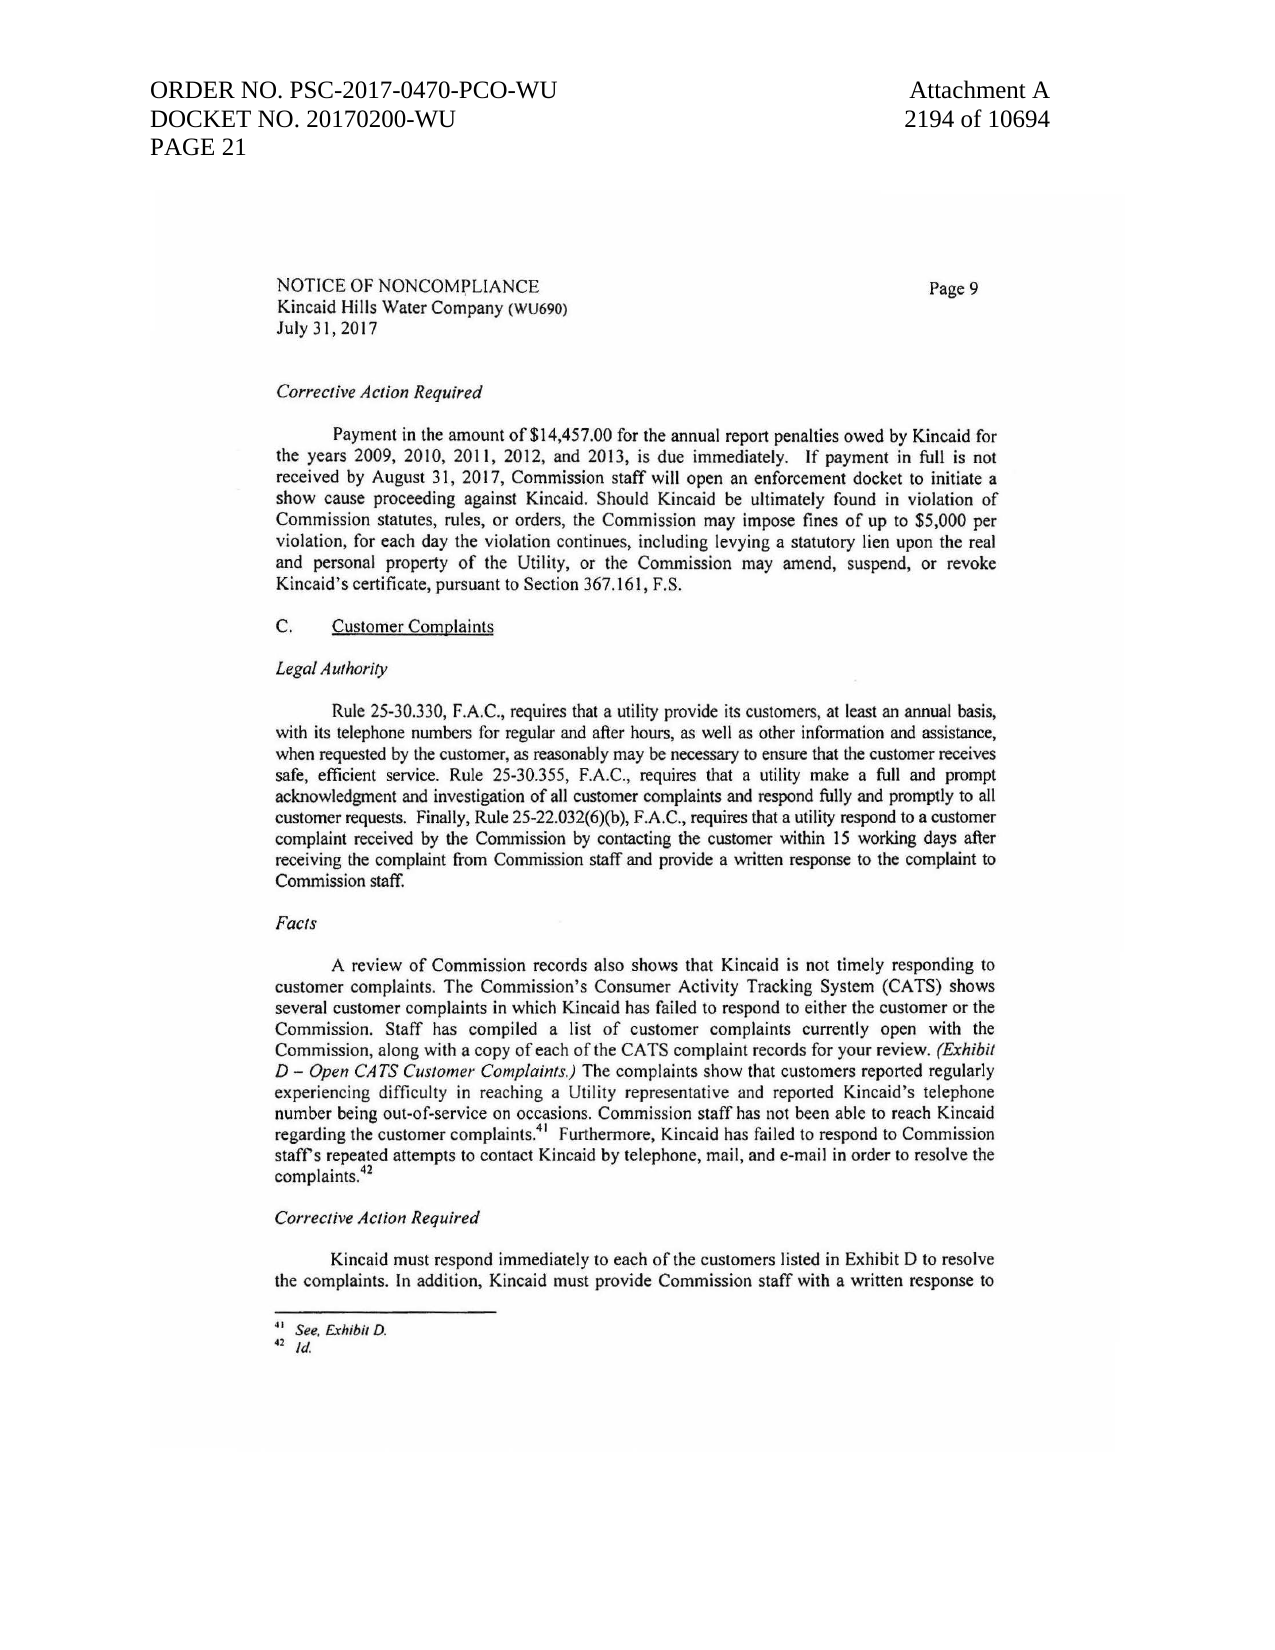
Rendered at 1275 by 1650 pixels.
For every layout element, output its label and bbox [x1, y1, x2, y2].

picture [150, 190, 1125, 1452]
